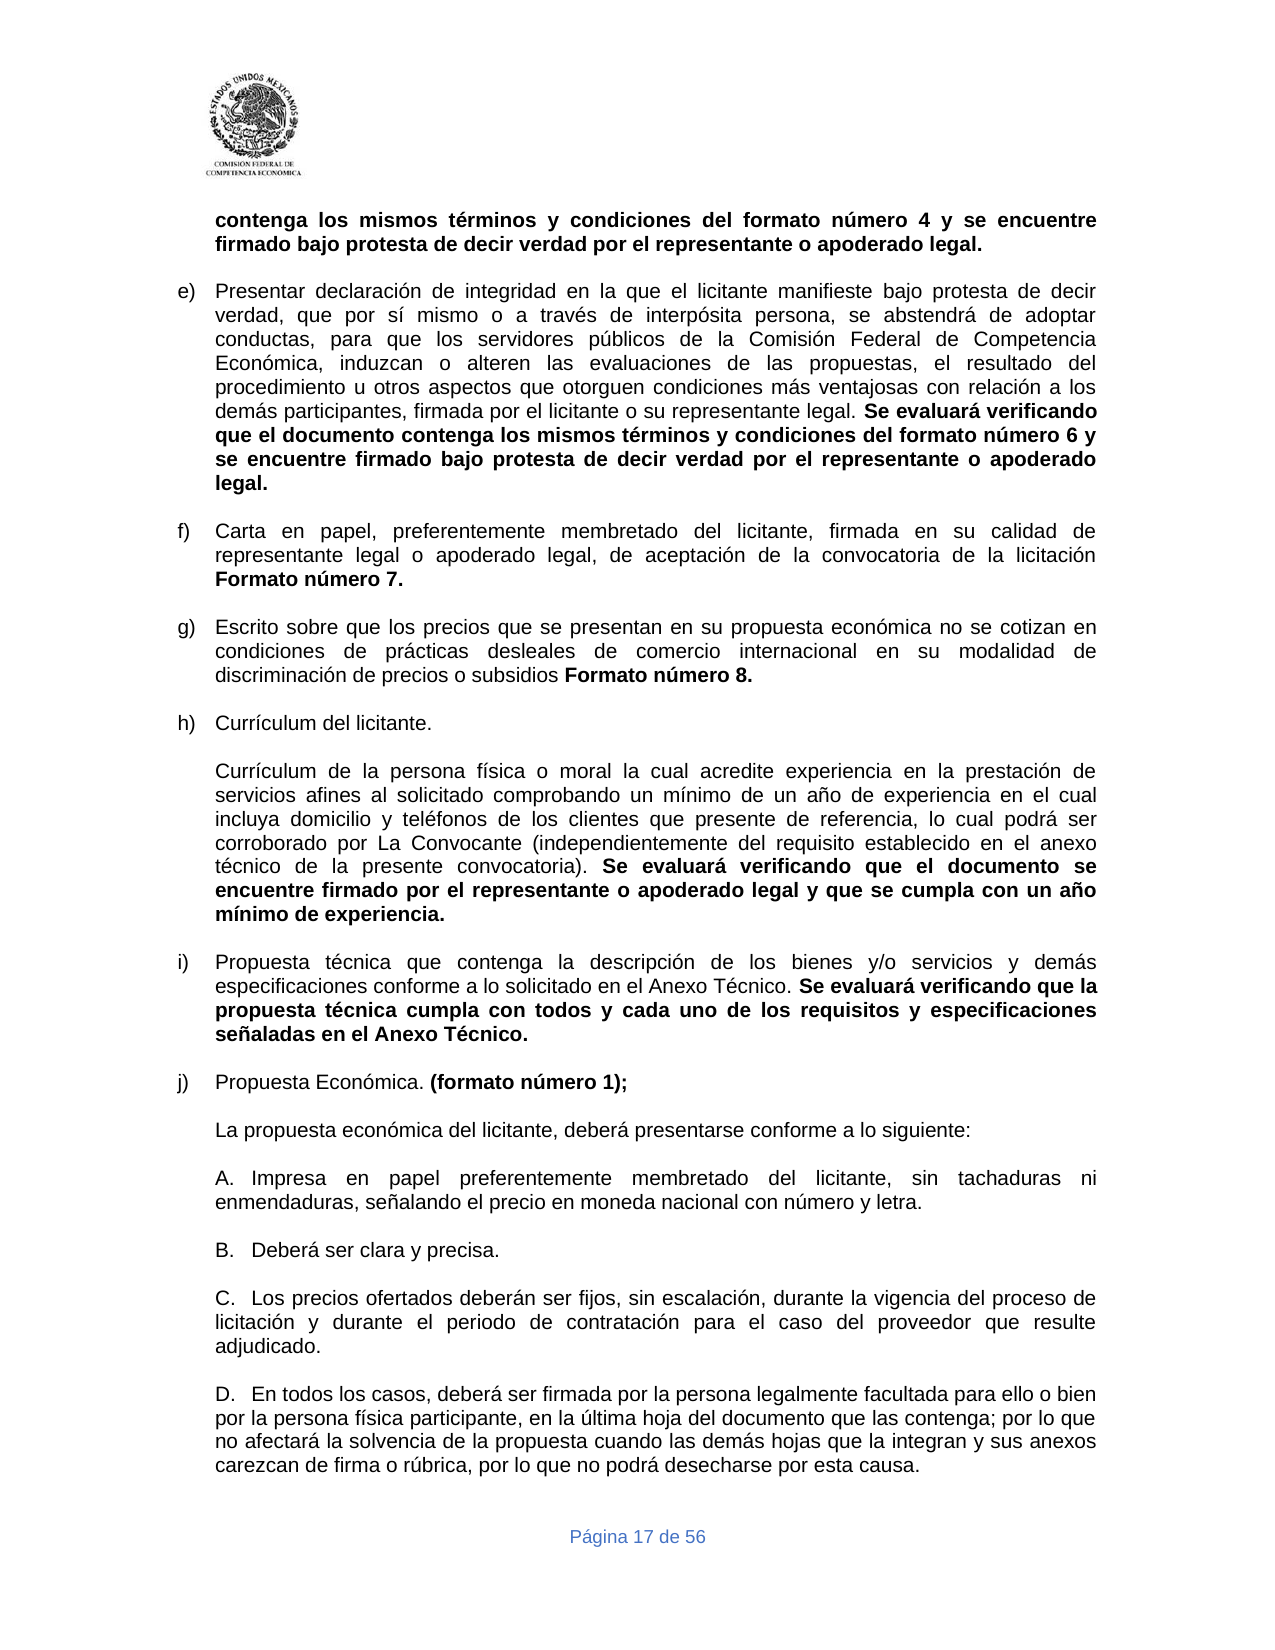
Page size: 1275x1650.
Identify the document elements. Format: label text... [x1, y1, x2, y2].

list Presentar declaración de integridad en la que el licitante manifieste bajo protesta de decir verdad, que por sí mismo o a través de interpósita persona, se abstendrá de adoptar conductas, para que los servidores públicos de la Comisión Federal de Competencia Económica, induzcan o alteren las evaluaciones de las propuestas, el resultado del procedimiento u otros aspectos que otorguen condiciones más ventajosas con relación a los demás participantes, firmada por el licitante o su representante legal. Se evaluará verificando que el documento contenga los mismos términos y condiciones del formato número 6 y se encuentre firmado bajo protesta de decir verdad por el representante o apoderado legal. [177, 279, 1098, 495]
picture [188, 73, 322, 179]
list D. En todos los casos, deberá ser firmada por la persona legalmente facultada para ello o bien por la persona física participante, en la última hoja del documento que las contenga; por lo que no afectará la solvencia de la propuesta cuando las demás hojas que la integran y sus anexos carezcan de firma o rúbrica, por lo que no podrá desecharse por esta causa. [215, 1381, 1098, 1477]
list Propuesta Económica. (formato número 1); [177, 1070, 1098, 1094]
list A. Impresa en papel preferentemente membretado del licitante, sin tachaduras ni enmendaduras, señalando el precio en moneda nacional con número y letra. [215, 1166, 1098, 1214]
text Currículum de la persona física o moral la cual acredite experiencia en la prestación de servicios afines al solicitado comprobando un mínimo de un año de experiencia en el cual incluya domicilio y teléfonos de los clientes que presente de referencia, lo cual podrá ser corroborado por La Convocante (independientemente del requisito establecido en el anexo técnico de la presente convocatoria). Se evaluará verificando que el documento se encuentre firmado por el representante o apoderado legal y que se cumpla con un año mínimo de experiencia. [215, 758, 1098, 926]
list Carta en papel, preferentemente membretado del licitante, firmada en su calidad de representante legal o apoderado legal, de aceptación de la convocatoria de la licitación Formato número 7. [177, 519, 1098, 591]
list B. Deberá ser clara y precisa. [215, 1238, 1098, 1262]
list La propuesta económica del licitante, deberá presentarse conforme a lo siguiente: [215, 1118, 1098, 1142]
list Propuesta técnica que contenga la descripción de los bienes y/o servicios y demás especificaciones conforme a lo solicitado en el Anexo Técnico. Se evaluará verificando que la propuesta técnica cumpla con todos y cada uno de los requisitos y especificaciones señaladas en el Anexo Técnico. [177, 950, 1098, 1046]
list Currículum del licitante. [177, 711, 1098, 734]
list Escrito sobre que los precios que se presentan en su propuesta económica no se cotizan en condiciones de prácticas desleales de comercio internacional en su modalidad de discriminación de precios o subsidios Formato número 8. [177, 615, 1098, 687]
list C. Los precios ofertados deberán ser fijos, sin escalación, durante la vigencia del proceso de licitación y durante el periodo de contratación para el caso del proveedor que resulte adjudicado. [215, 1286, 1098, 1357]
